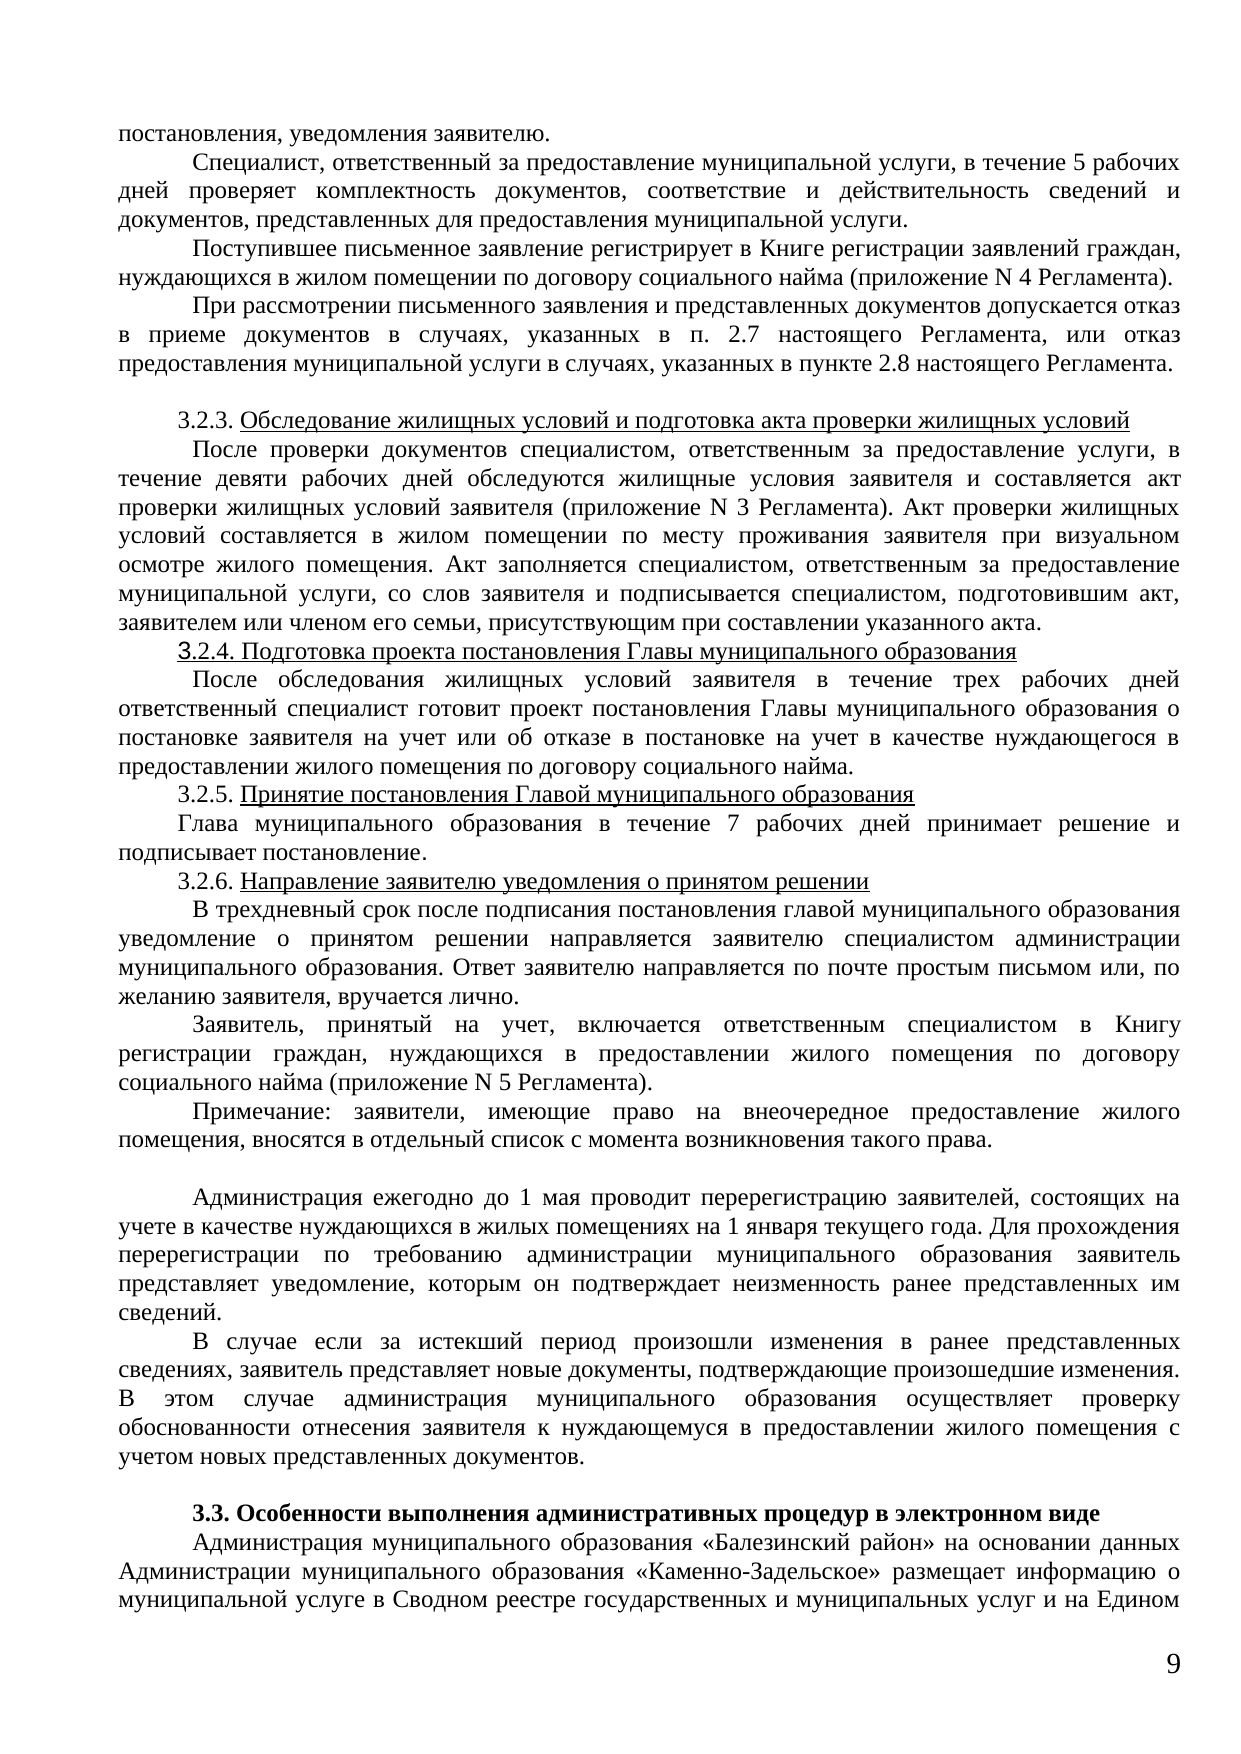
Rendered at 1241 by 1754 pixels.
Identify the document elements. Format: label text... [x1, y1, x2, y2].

text В трехдневный срок после подписания постановления главой муниципального образования уведомление о принятом решении направляется заявителю специалистом администрации муниципального образования. Ответ заявителю направляется по почте простым письмом или, по желанию заявителя, вручается лично. [118, 894, 1181, 1009]
text Заявитель, принятый на учет, включается ответственным специалистом в Книгу регистрации граждан, нуждающихся в предоставлении жилого помещения по договору социального найма (приложение N 5 Регламента). [118, 1009, 1181, 1096]
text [118, 1527, 1181, 1613]
text 3.2.5. Принятие постановления Главой муниципального образования [118, 779, 1181, 808]
text Примечание: заявители, имеющие право на внеочередное предоставление жилого помещения, вносятся в отдельный список с момента возникновения такого права. [118, 1096, 1181, 1153]
text Глава муниципального образования в течение 7 рабочих дней принимает решение и подписывает постановление. [118, 808, 1181, 866]
text При рассмотрении письменного заявления и представленных документов допускается отказ в приеме документов в случаях, указанных в п. 2.7 настоящего Регламента, или отказ предоставления муниципальной услуги в случаях, указанных в пункте 2.8 настоящего Регламента. [118, 291, 1181, 377]
text 3.2.3. Обследование жилищных условий и подготовка акта проверки жилищных условий [118, 406, 1181, 434]
text Специалист, ответственный за предоставление муниципальной услуги, в течение 5 рабочих дней проверяет комплектность документов, соответствие и действительность сведений и документов, представленных для предоставления муниципальной услуги. [118, 147, 1181, 233]
text 3.2.6. Направление заявителю уведомления о принятом решении [118, 866, 1181, 894]
text В случае если за истекший период произошли изменения в ранее представленных сведениях, заявитель представляет новые документы, подтверждающие произошедшие изменения. В этом случае администрация муниципального образования осуществляет проверку обоснованности отнесения заявителя к нуждающемуся в предоставлении жилого помещения с учетом новых представленных документов. [118, 1326, 1181, 1469]
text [118, 118, 1181, 147]
text После проверки документов специалистом, ответственным за предоставление услуги, в течение девяти рабочих дней обследуются жилищные условия заявителя и составляется акт проверки жилищных условий заявителя (приложение N 3 Регламента). Акт проверки жилищных условий составляется в жилом помещении по месту проживания заявителя при визуальном осмотре жилого помещения. Акт заполняется специалистом, ответственным за предоставление муниципальной услуги, со слов заявителя и подписывается специалистом, подготовившим акт, заявителем или членом его семьи, присутствующим при составлении указанного акта. [118, 434, 1181, 636]
text 3.2.4. Подготовка проекта постановления Главы муниципального образования [118, 636, 1181, 664]
text Администрация ежегодно до 1 мая проводит перерегистрацию заявителей, состоящих на учете в качестве нуждающихся в жилых помещениях на 1 января текущего года. Для прохождения перерегистрации по требованию администрации муниципального образования заявитель представляет уведомление, которым он подтверждает неизменность ранее представленных им сведений. [118, 1182, 1181, 1326]
text После обследования жилищных условий заявителя в течение трех рабочих дней ответственный специалист готовит проект постановления Главы муниципального образования о постановке заявителя на учет или об отказе в постановке на учет в качестве нуждающегося в предоставлении жилого помещения по договору социального найма. [118, 664, 1181, 779]
text 3.3. Особенности выполнения административных процедур в электронном виде [118, 1498, 1181, 1527]
text Поступившее письменное заявление регистрирует в Книге регистрации заявлений граждан, нуждающихся в жилом помещении по договору социального найма (приложение N 4 Регламента). [118, 233, 1181, 291]
